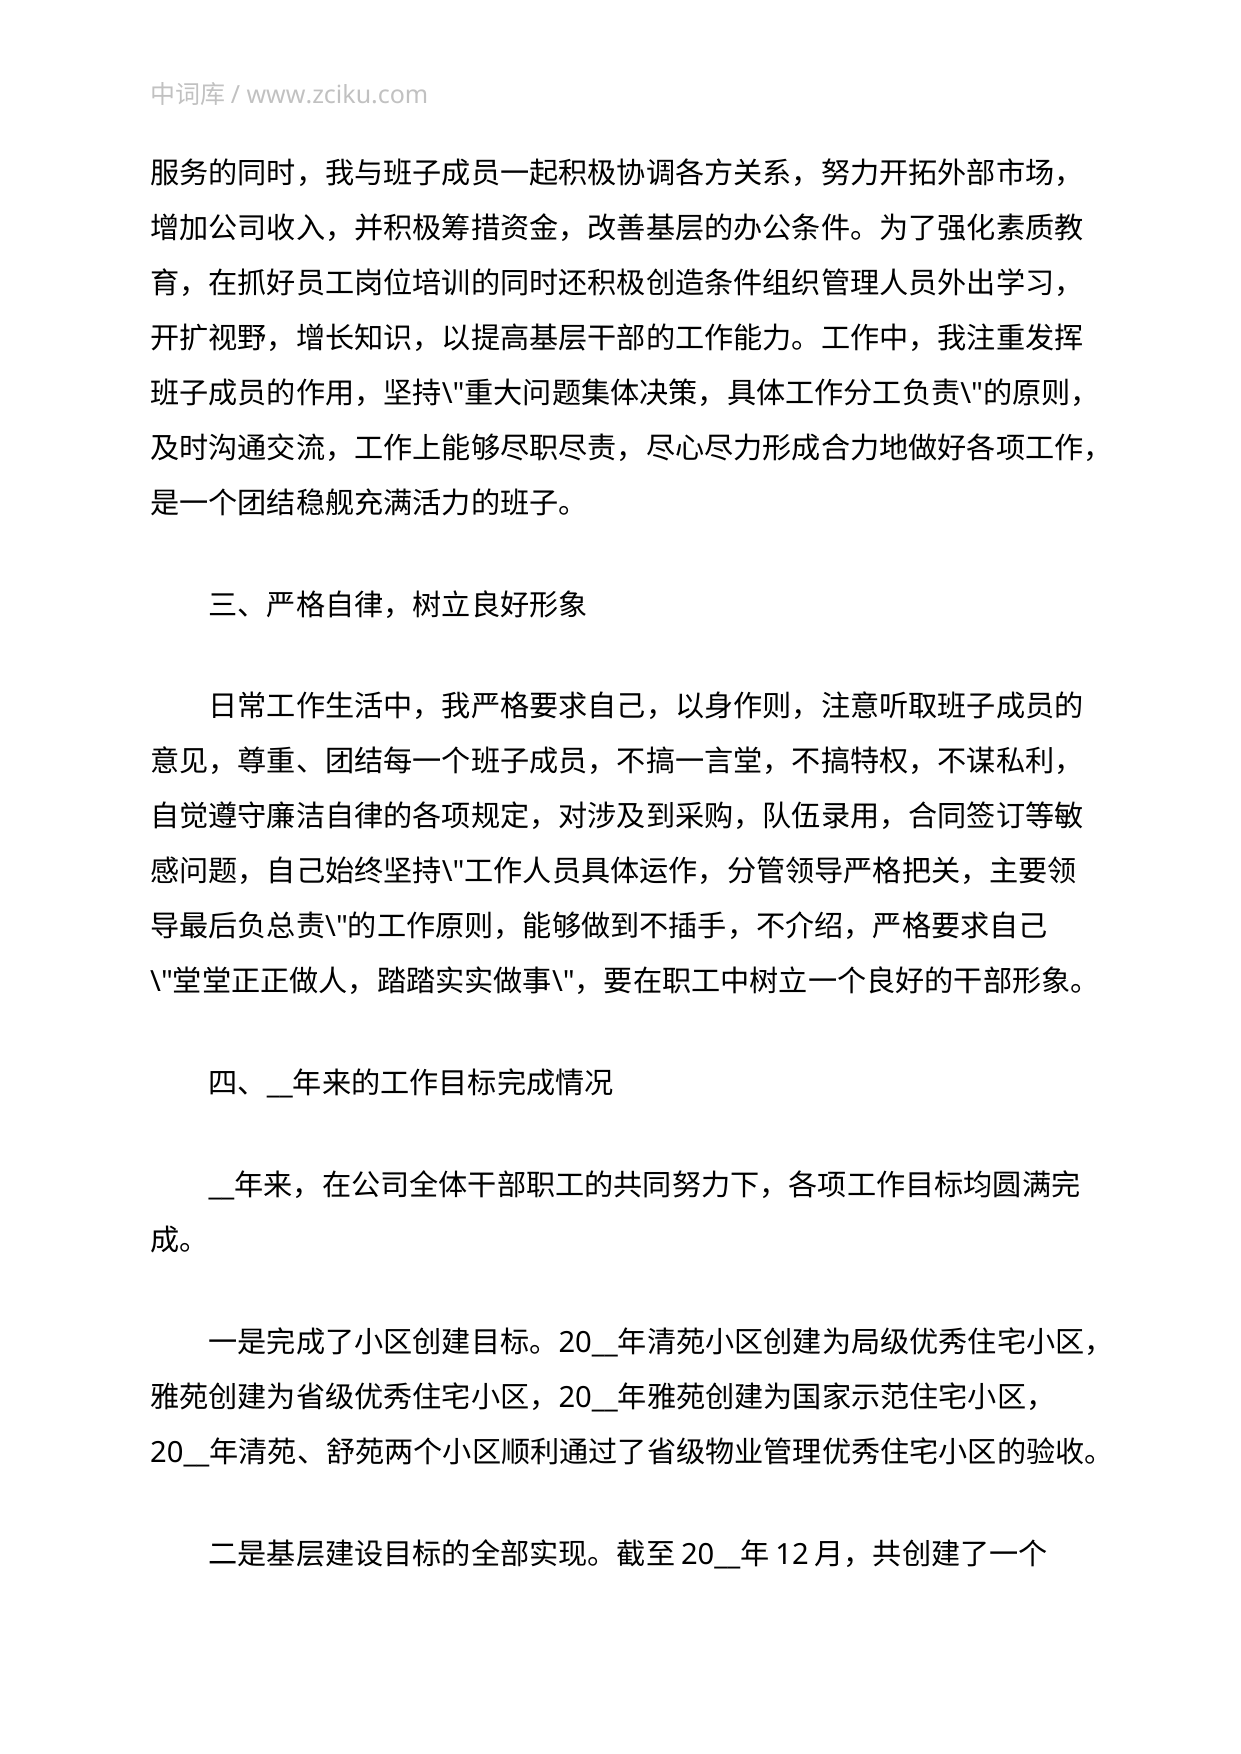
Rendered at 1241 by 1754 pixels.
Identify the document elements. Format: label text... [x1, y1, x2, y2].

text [150, 150, 1090, 522]
text 四、__年来的工作目标完成情况 [150, 1060, 1090, 1102]
text 三、严格自律，树立良好形象 [150, 581, 1090, 623]
text 日常工作生活中，我严格要求自己，以身作则，注意听取班子成员的意见，尊重、团结每一个班子成员，不搞一言堂，不搞特权，不谋私利，自觉遵守廉洁自律的各项规定，对涉及到采购，队伍录用，合同签订等敏感问题，自己始终坚持\"工作人员具体运作，分管领导严格把关，主要领导最后负总责\"的工作原则，能够做到不插手，不介绍，严格要求自己\"堂堂正正做人，踏踏实实做事\"，要在职工中树立一个良好的干部形象。 [150, 683, 1090, 1000]
text __年来，在公司全体干部职工的共同努力下，各项工作目标均圆满完成。 [150, 1162, 1090, 1259]
text 一是完成了小区创建目标。20__年清苑小区创建为局级优秀住宅小区，雅苑创建为省级优秀住宅小区，20__年雅苑创建为国家示范住宅小区，20__年清苑、舒苑两个小区顺利通过了省级物业管理优秀住宅小区的验收。 [150, 1318, 1090, 1471]
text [150, 1530, 1090, 1573]
